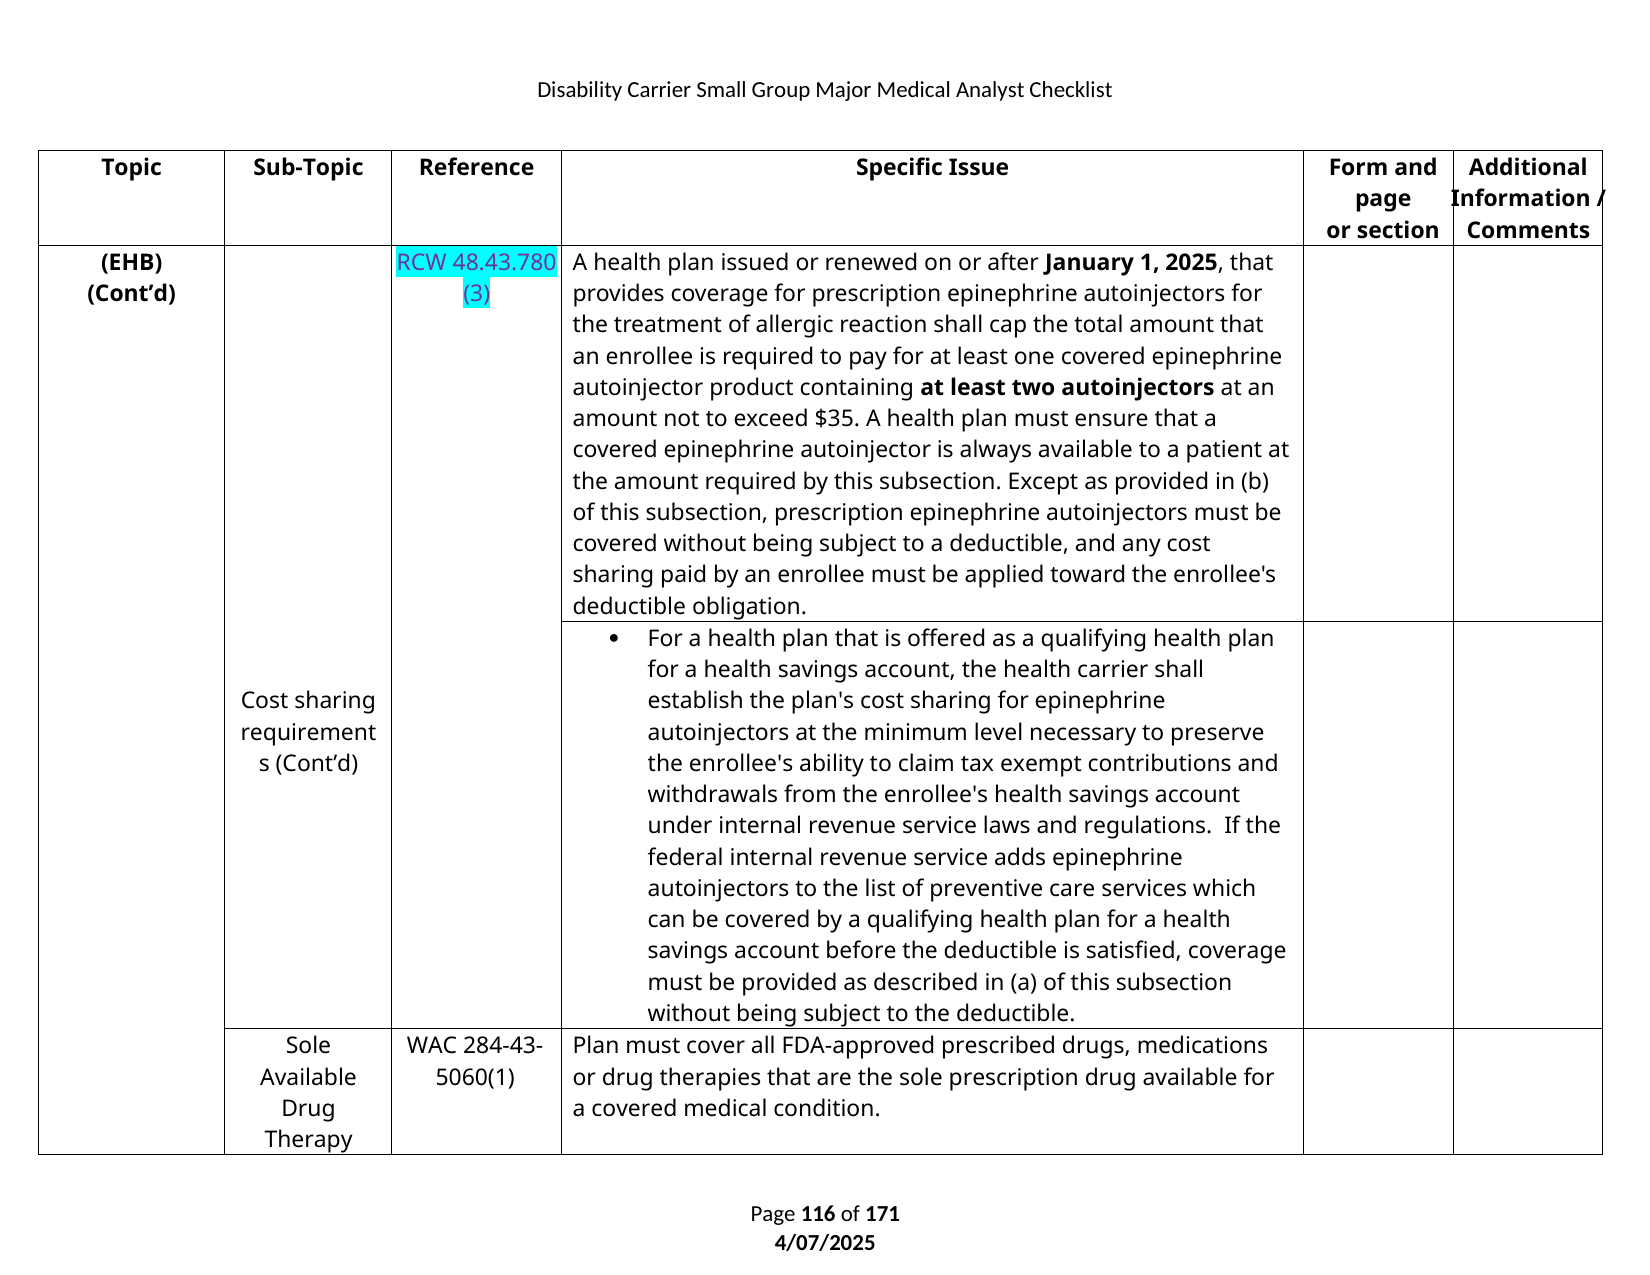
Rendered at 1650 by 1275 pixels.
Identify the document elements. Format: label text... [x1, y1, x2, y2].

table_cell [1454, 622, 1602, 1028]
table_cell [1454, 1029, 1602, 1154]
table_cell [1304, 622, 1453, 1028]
table_header Sub-Topic [225, 151, 391, 245]
table_header Specific Issue [562, 151, 1303, 245]
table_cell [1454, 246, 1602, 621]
table_header Reference [392, 151, 561, 245]
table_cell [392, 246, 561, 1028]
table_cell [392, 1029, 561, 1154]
table_header Form and page or section [1304, 151, 1453, 245]
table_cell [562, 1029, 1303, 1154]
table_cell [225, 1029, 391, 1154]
table_header Topic [39, 151, 224, 245]
table_header Additional Information / Comments [1454, 151, 1602, 245]
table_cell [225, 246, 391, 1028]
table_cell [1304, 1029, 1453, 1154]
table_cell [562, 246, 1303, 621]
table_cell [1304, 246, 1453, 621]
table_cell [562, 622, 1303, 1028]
